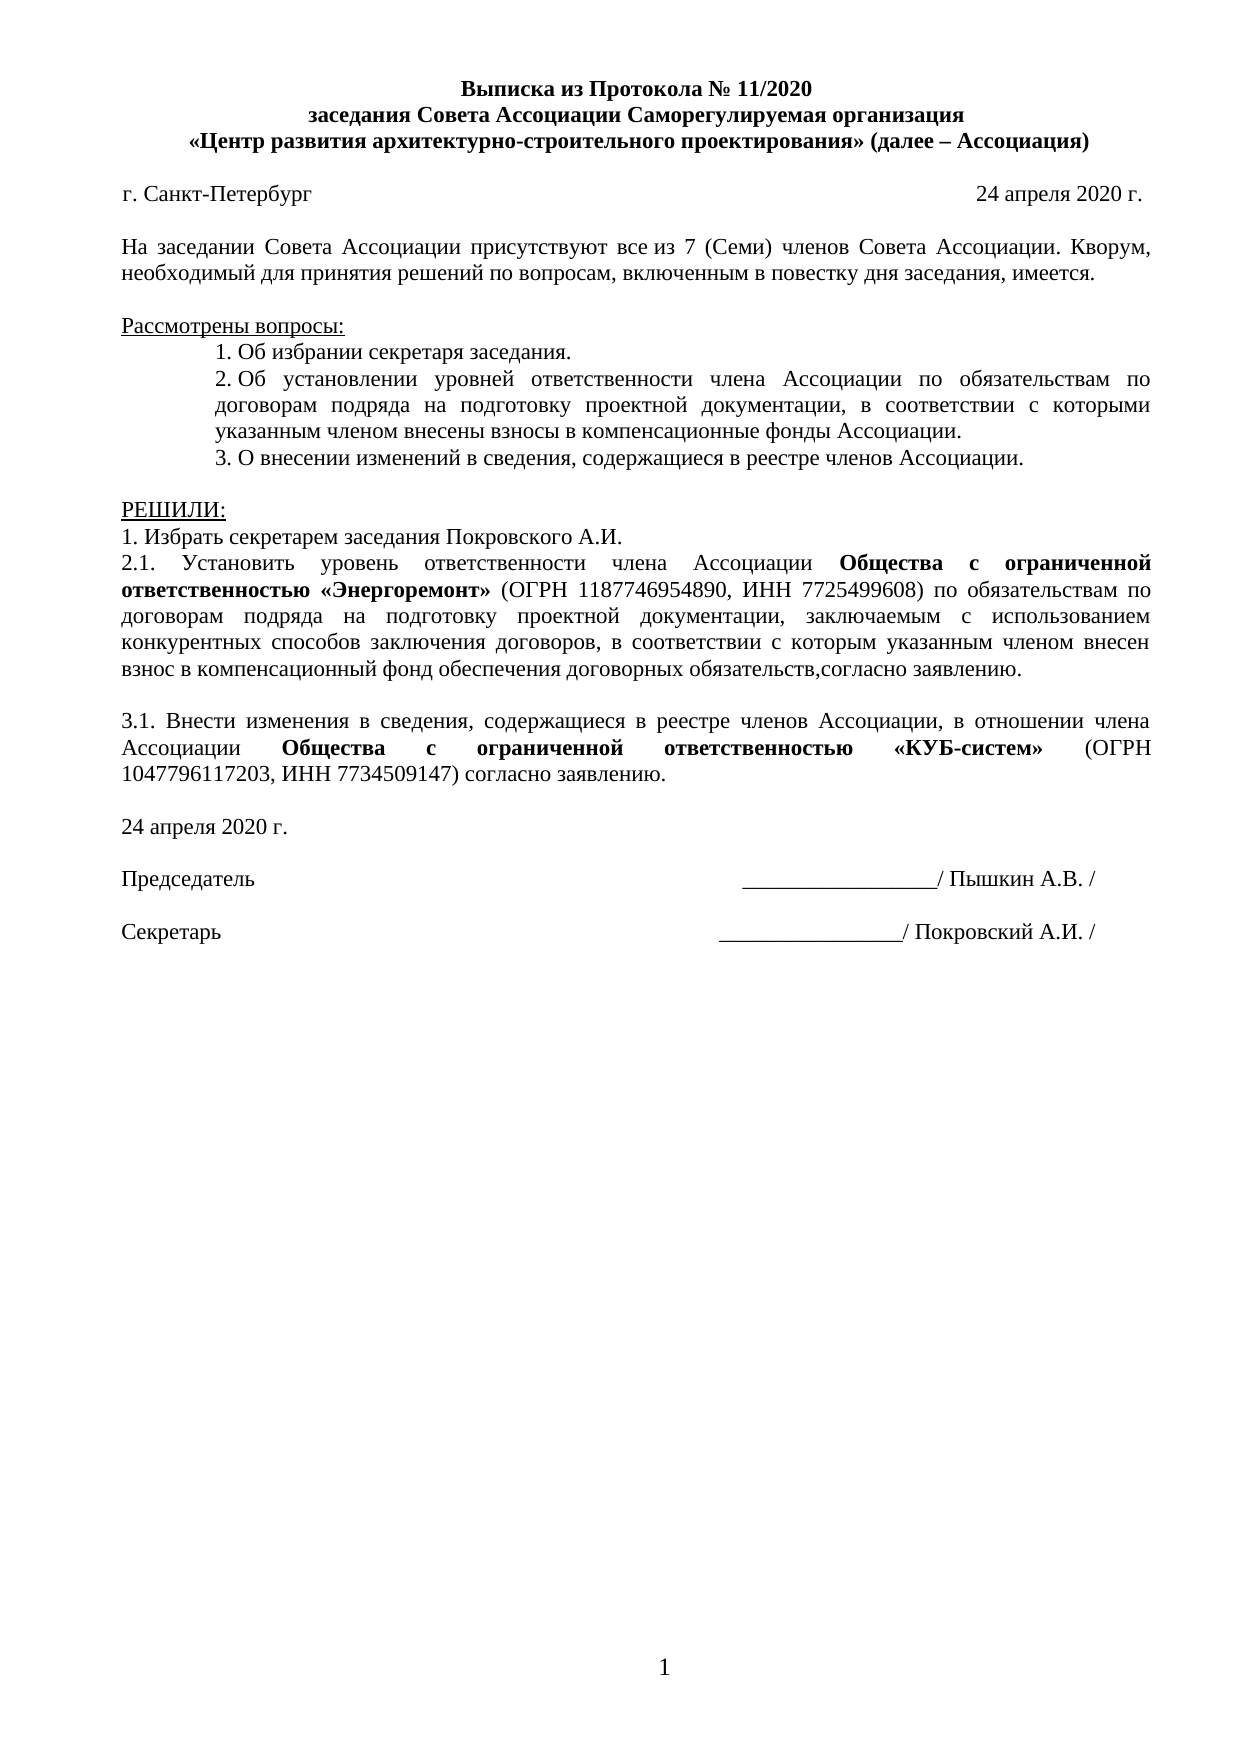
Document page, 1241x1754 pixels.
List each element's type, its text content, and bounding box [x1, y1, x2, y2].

text РЕШИЛИ: [121, 497, 1152, 523]
text Выписка из Протокола № 11/2020 [121, 75, 1152, 101]
text заседания Совета Ассоциации Саморегулируемая организация [121, 101, 1152, 128]
text На заседании Совета Ассоциации присутствуют все из 7 (Семи) членов Совета Ассоциации. Кворум, необходимый для принятия решений по вопросам, включенным в повестку дня заседания, имеется. [121, 233, 1152, 286]
text 1. Об избрании секретаря заседания. [215, 338, 1152, 365]
text 3.1. Внести изменения в сведения, содержащиеся в реестре членов Ассоциации, в отношении члена Ассоциации Общества с ограниченной ответственностью «КУБ-систем» (ОГРН 1047796117203, ИНН 7734509147) согласно заявлению. [121, 707, 1152, 786]
text 1. Избрать секретарем заседания Покровского А.И. [121, 523, 1152, 549]
table_header Председатель Секретарь [110, 866, 308, 944]
text 2.1. Установить уровень ответственности члена Ассоциации Общества с ограниченной ответственностью «Энергоремонт» (ОГРН 1187746954890, ИНН 7725499608) по обязательствам по договорам подряда на подготовку проектной документации, заключаемым с использованием конкурентных способов заключения договоров, в соответствии с которым указанным членом внесен взнос в компенсационный фонд обеспечения договорных обязательств, согласно заявлению. [121, 549, 1152, 681]
table_header г. Санкт-Петербург [111, 180, 632, 207]
text 24 апреля 2020 г. [121, 813, 1152, 839]
table_header 24 апреля 2020 г. [633, 180, 1154, 207]
text «Центр развития архитектурно-строительного проектирования» (далее – Ассоциация) [121, 128, 1152, 154]
text Рассмотрены вопросы: [121, 312, 1152, 338]
text 3. О внесении изменений в сведения, содержащиеся в реестре членов Ассоциации. [215, 444, 1152, 470]
table_header _________________/ Пышкин А.В. / ________________/ Покровский А.И. / [309, 866, 1107, 944]
text 2. Об установлении уровней ответственности члена Ассоциации по обязательствам по договорам подряда на подготовку проектной документации, в соответствии с которыми указанным членом внесены взносы в компенсационные фонды Ассоциации. [215, 365, 1152, 444]
